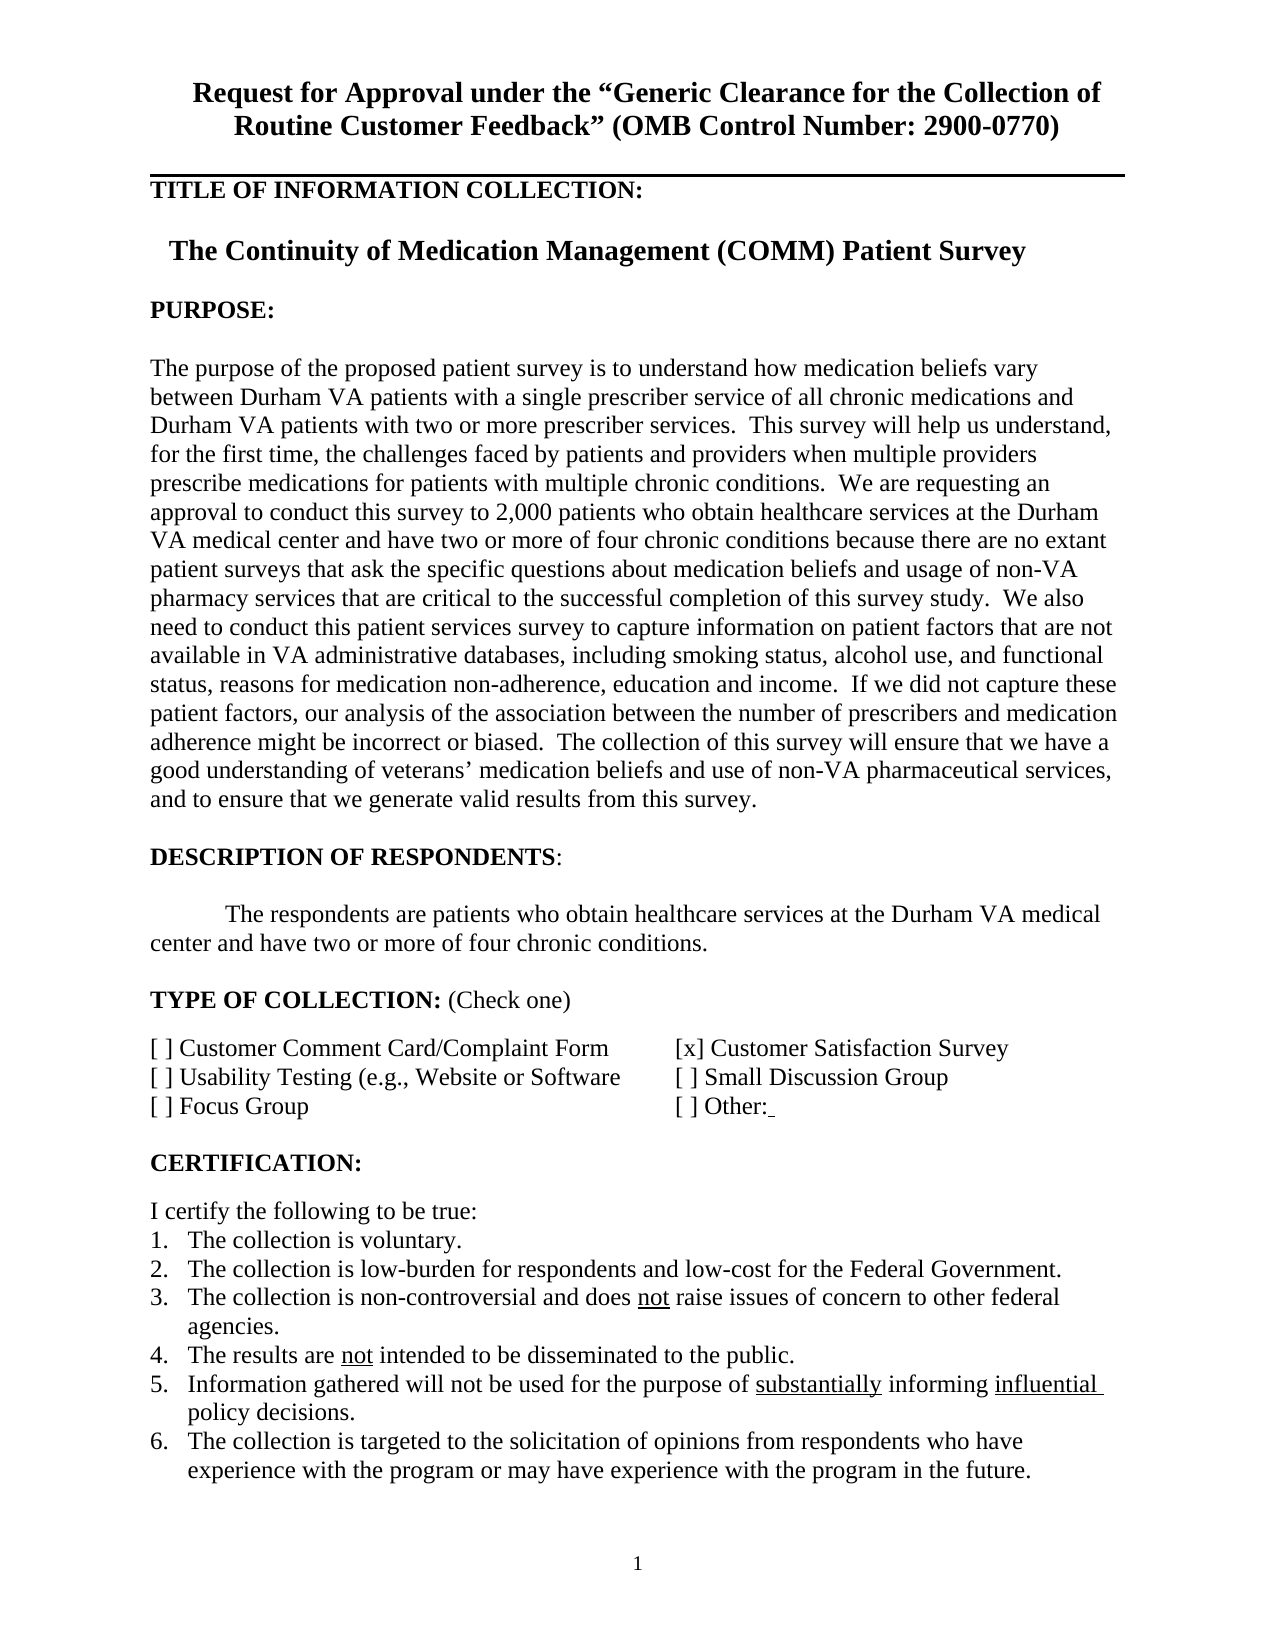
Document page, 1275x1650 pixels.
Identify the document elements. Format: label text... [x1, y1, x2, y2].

text CERTIFICATION: [150, 1148, 1125, 1177]
text [ ] Focus Group [ ] Other: [150, 1091, 1125, 1119]
text [ ] Usability Testing (e.g., Website or Software [ ] Small Discussion Group [150, 1062, 1125, 1091]
list Information gathered will not be used for the purpose of substantially informing influential policy decisions. [150, 1369, 1125, 1426]
text TYPE OF COLLECTION: (Check one) [150, 985, 1125, 1014]
list The collection is targeted to the solicitation of opinions from respondents who have experience with the program or may have experience with the program in the future. [150, 1426, 1125, 1484]
subtitle TITLE OF INFORMATION COLLECTION: [150, 176, 1144, 204]
text The purpose of the proposed patient survey is to understand how medication beliefs vary between Durham VA patients with a single prescriber service of all chronic medications and Durham VA patients with two or more prescriber services. This survey will help us understand, for the first time, the challenges faced by patients and providers when multiple providers prescribe medications for patients with multiple chronic conditions. We are requesting an approval to conduct this survey to 2,000 patients who obtain healthcare services at the Durham VA medical center and have two or more of four chronic conditions because there are no extant patient surveys that ask the specific questions about medication beliefs and usage of non-VA pharmacy services that are critical to the successful completion of this survey study. We also need to conduct this patient services survey to capture information on patient factors that are not available in VA administrative databases, including smoking status, alcohol use, and functional status, reasons for medication non-adherence, education and income. If we did not capture these patient factors, our analysis of the association between the number of prescribers and medication adherence might be incorrect or biased. The collection of this survey will ensure that we have a good understanding of veterans’ medication beliefs and use of non-VA pharmaceutical services, and to ensure that we generate valid results from this survey. [150, 353, 1125, 813]
subtitle Request for Approval under the “Generic Clearance for the Collection of Routine Customer Feedback” (OMB Control Number: 2900-0770) [150, 75, 1144, 142]
text The respondents are patients who obtain healthcare services at the Durham VA medical center and have two or more of four chronic conditions. [150, 899, 1125, 957]
text PURPOSE: [150, 295, 1125, 324]
subtitle The Continuity of Medication Management (COMM) Patient Survey [150, 233, 1144, 267]
text DESCRIPTION OF RESPONDENTS: [150, 842, 1125, 870]
list The results are not intended to be disseminated to the public. [150, 1340, 1125, 1369]
list The collection is low-burden for respondents and low-cost for the Federal Government. [150, 1254, 1125, 1282]
text [ ] Customer Comment Card/Complaint Form [x] Customer Satisfaction Survey [150, 1033, 1125, 1062]
list The collection is non-controversial and does not raise issues of concern to other federal agencies. [150, 1282, 1125, 1340]
list The collection is voluntary. [150, 1225, 1125, 1254]
text I certify the following to be true: [150, 1196, 1125, 1225]
